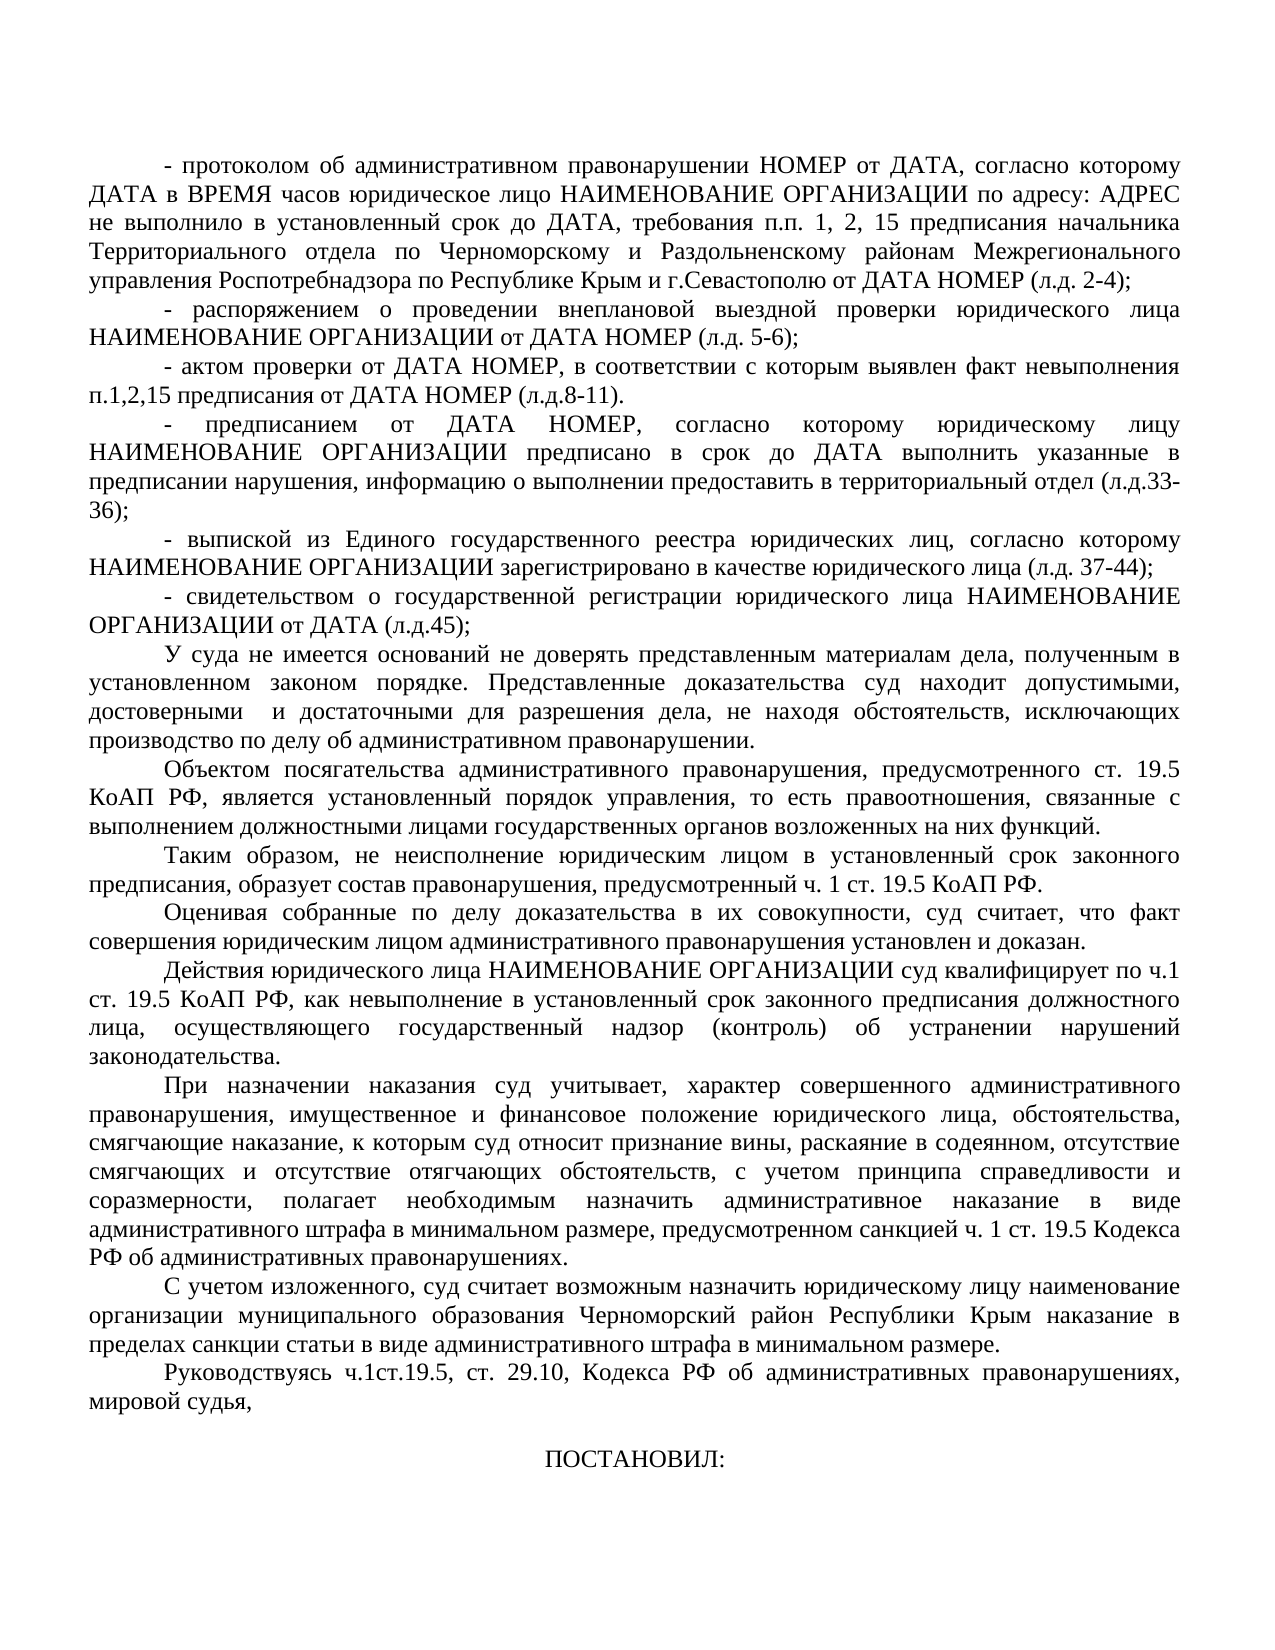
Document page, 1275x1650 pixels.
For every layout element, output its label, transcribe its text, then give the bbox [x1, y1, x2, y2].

text У суда не имеется оснований не доверять представленным материалам дела, полученным в установленном законом порядке. Представленные доказательства суд находит допустимыми, достоверными и достаточными для разрешения дела, не находя обстоятельств, исключающих производство по делу об административном правонарушении. [89, 639, 1181, 754]
text - протоколом об административном правонарушении НОМЕР от ДАТА, согласно которому ДАТА в ВРЕМЯ часов юридическое лицо НАИМЕНОВАНИЕ ОРГАНИЗАЦИИ по адресу: АДРЕС не выполнило в установленный срок до ДАТА, требования п.п. 1, 2, 15 предписания начальника Территориального отдела по Черноморскому и Раздольненскому районам Межрегионального управления Роспотребнадзора по Республике Крым и г.Севастополю от ДАТА НОМЕР (л.д. 2-4); [89, 150, 1181, 294]
text - свидетельством о государственной регистрации юридического лица НАИМЕНОВАНИЕ ОРГАНИЗАЦИИ от ДАТА (л.д.45); [89, 581, 1181, 639]
text Действия юридического лица НАИМЕНОВАНИЕ ОРГАНИЗАЦИИ суд квалифицирует по ч.1 ст. 19.5 КоАП РФ, как невыполнение в установленный срок законного предписания должностного лица, осуществляющего государственный надзор (контроль) об устранении нарушений законодательства. [89, 955, 1181, 1070]
text С учетом изложенного, суд считает возможным назначить юридическому лицу наименование организации муниципального образования Черноморский район Республики Крым наказание в пределах санкции статьи в виде административного штрафа в минимальном размере. [89, 1271, 1181, 1357]
text - выпиской из Единого государственного реестра юридических лиц, согласно которому НАИМЕНОВАНИЕ ОРГАНИЗАЦИИ зарегистрировано в качестве юридического лица (л.д. 37-44); [89, 524, 1181, 581]
text Таким образом, не неисполнение юридическим лицом в установленный срок законного предписания, образует состав правонарушения, предусмотренный ч. 1 ст. 19.5 КоАП РФ. [89, 840, 1181, 897]
text - распоряжением о проведении внеплановой выездной проверки юридического лица НАИМЕНОВАНИЕ ОРГАНИЗАЦИИ от ДАТА НОМЕР (л.д. 5-6); [89, 294, 1181, 351]
text Объектом посягательства административного правонарушения, предусмотренного ст. 19.5 КоАП РФ, является установленный порядок управления, то есть правоотношения, связанные с выполнением должностными лицами государственных органов возложенных на них функций. [89, 754, 1181, 840]
text ПОСТАНОВИЛ: [89, 1444, 1181, 1472]
text Руководствуясь ч.1ст.19.5, ст. 29.10, Кодекса РФ об административных правонарушениях, мировой судья, [89, 1357, 1181, 1415]
text - актом проверки от ДАТА НОМЕР, в соответствии с которым выявлен факт невыполнения п.1,2,15 предписания от ДАТА НОМЕР (л.д.8-11). [89, 351, 1181, 409]
text Оценивая собранные по делу доказательства в их совокупности, суд считает, что факт совершения юридическим лицом административного правонарушения установлен и доказан. [89, 897, 1181, 955]
text - предписанием от ДАТА НОМЕР, согласно которому юридическому лицу НАИМЕНОВАНИЕ ОРГАНИЗАЦИИ предписано в срок до ДАТА выполнить указанные в предписании нарушения, информацию о выполнении предоставить в территориальный отдел (л.д.33-36); [89, 409, 1181, 524]
text При назначении наказания суд учитывает, характер совершенного административного правонарушения, имущественное и финансовое положение юридического лица, обстоятельства, смягчающие наказание, к которым суд относит признание вины, раскаяние в содеянном, отсутствие смягчающих и отсутствие отягчающих обстоятельств, с учетом принципа справедливости и соразмерности, полагает необходимым назначить административное наказание в виде административного штрафа в минимальном размере, предусмотренном санкцией ч. 1 ст. 19.5 Кодекса РФ об административных правонарушениях. [89, 1070, 1181, 1271]
